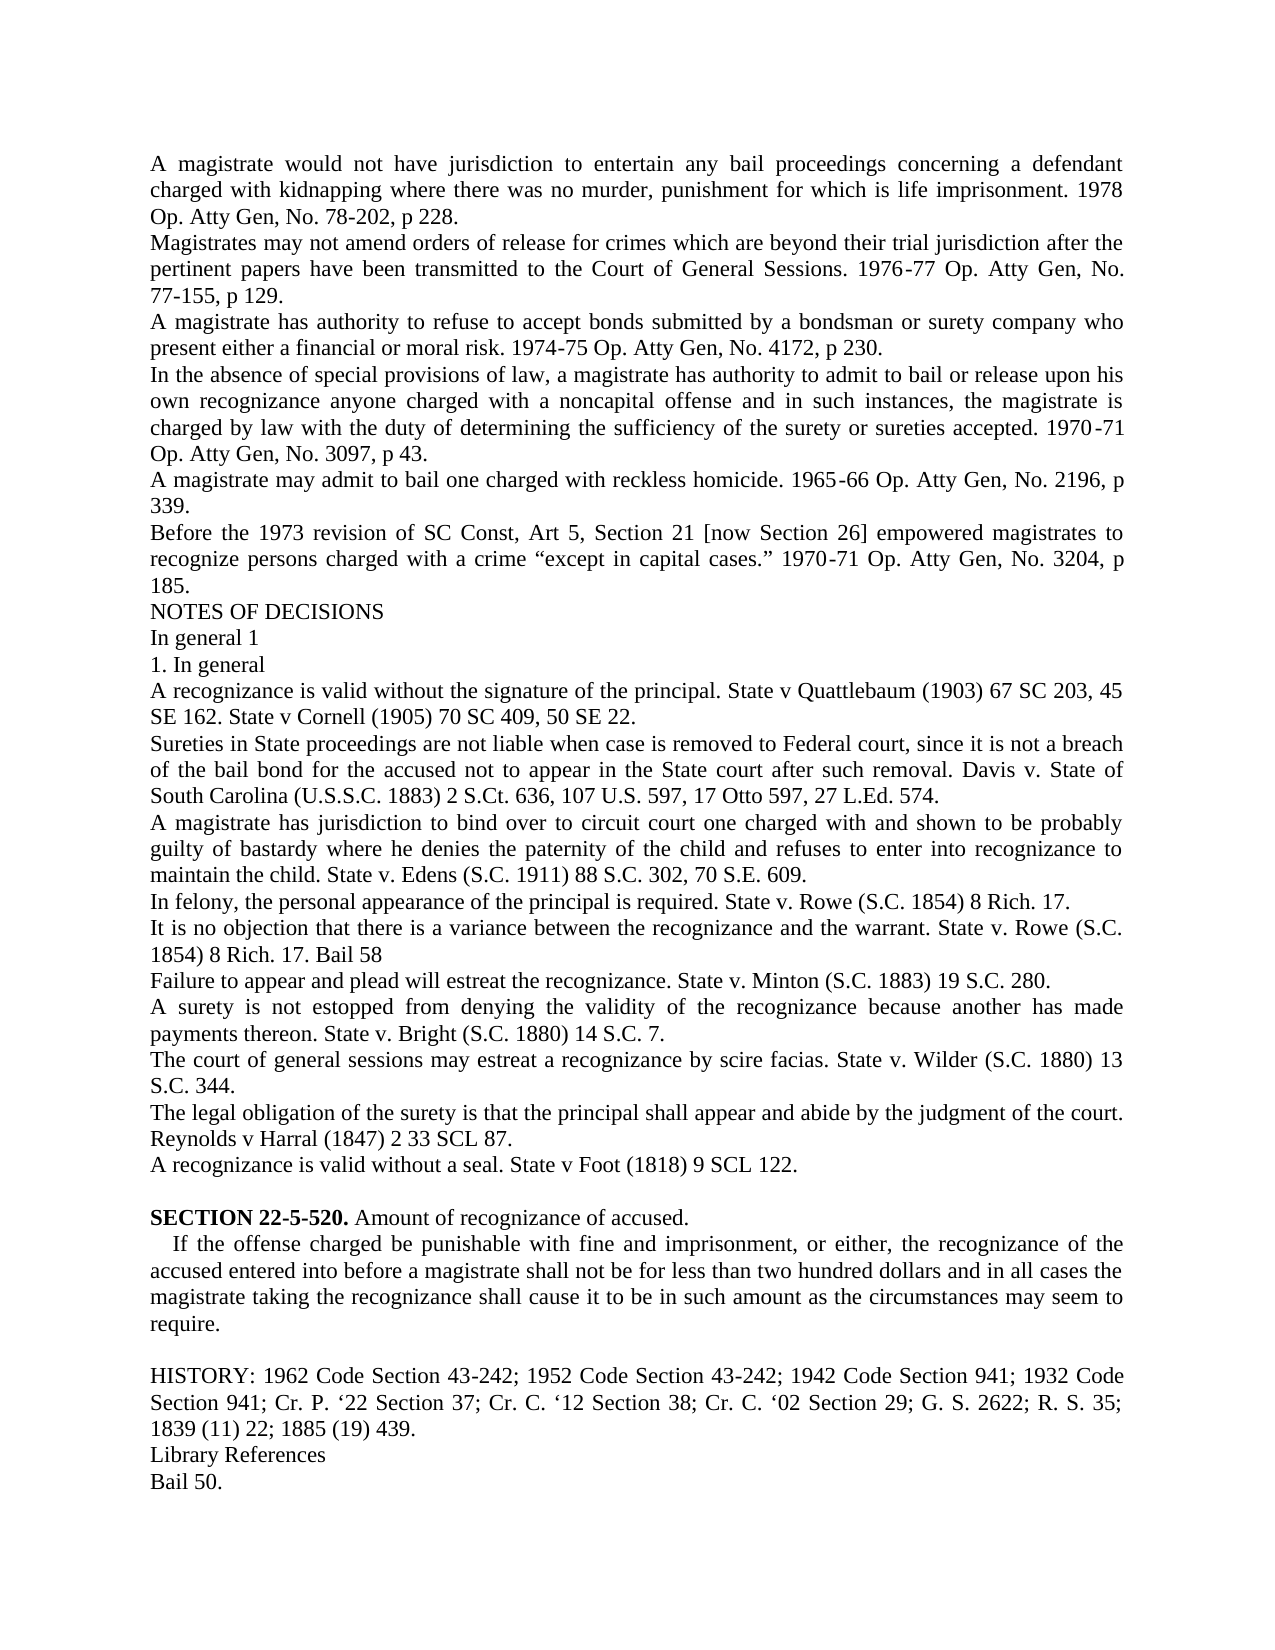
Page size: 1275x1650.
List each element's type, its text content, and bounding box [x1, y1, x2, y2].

text NOTES OF DECISIONS [150, 598, 1125, 624]
text Failure to appear and plead will estreat the recognizance. State v. Minton (S.C. 1883) 19 S.C. 280. [150, 967, 1125, 993]
text Before the 1973 revision of SC Const, Art 5, Section 21 [now Section 26] empowered magistrates to recognize persons charged with a crime “except in capital cases.” 1970-71 Op. Atty Gen, No. 3204, p 185. [150, 519, 1125, 598]
text A magistrate has authority to refuse to accept bonds submitted by a bondsman or surety company who present either a financial or moral risk. 1974-75 Op. Atty Gen, No. 4172, p 230. [150, 308, 1125, 361]
text SECTION 22-5-520. Amount of recognizance of accused. [150, 1204, 1125, 1231]
text It is no objection that there is a variance between the recognizance and the warrant. State v. Rowe (S.C. 1854) 8 Rich. 17. Bail 58 [150, 914, 1125, 967]
text In general 1 [150, 624, 1125, 651]
text 1. In general [150, 651, 1125, 677]
text A magistrate would not have jurisdiction to entertain any bail proceedings concerning a defendant charged with kidnapping where there was no murder, punishment for which is life imprisonment. 1978 Op. Atty Gen, No. 78-202, p 228. [150, 150, 1125, 229]
text Sureties in State proceedings are not liable when case is removed to Federal court, since it is not a breach of the bail bond for the accused not to appear in the State court after such removal. Davis v. State of South Carolina (U.S.S.C. 1883) 2 S.Ct. 636, 107 U.S. 597, 17 Otto 597, 27 L.Ed. 574. [150, 730, 1125, 809]
text A recognizance is valid without the signature of the principal. State v Quattlebaum (1903) 67 SC 203, 45 SE 162. State v Cornell (1905) 70 SC 409, 50 SE 22. [150, 677, 1125, 730]
text In the absence of special provisions of law, a magistrate has authority to admit to bail or release upon his own recognizance anyone charged with a noncapital offense and in such instances, the magistrate is charged by law with the duty of determining the sufficiency of the surety or sureties accepted. 1970-71 Op. Atty Gen, No. 3097, p 43. [150, 361, 1125, 466]
text Bail 50. [150, 1468, 1125, 1494]
text The legal obligation of the surety is that the principal shall appear and abide by the judgment of the court. Reynolds v Harral (1847) 2 33 SCL 87. [150, 1099, 1125, 1151]
text HISTORY: 1962 Code Section 43-242; 1952 Code Section 43-242; 1942 Code Section 941; 1932 Code Section 941; Cr. P. ‘22 Section 37; Cr. C. ‘12 Section 38; Cr. C. ‘02 Section 29; G. S. 2622; R. S. 35; 1839 (11) 22; 1885 (19) 439. [150, 1362, 1125, 1441]
text Magistrates may not amend orders of release for crimes which are beyond their trial jurisdiction after the pertinent papers have been transmitted to the Court of General Sessions. 1976-77 Op. Atty Gen, No. 77-155, p 129. [150, 229, 1125, 308]
text Library References [150, 1441, 1125, 1468]
text A magistrate has jurisdiction to bind over to circuit court one charged with and shown to be probably guilty of bastardy where he denies the paternity of the child and refuses to enter into recognizance to maintain the child. State v. Edens (S.C. 1911) 88 S.C. 302, 70 S.E. 609. [150, 809, 1125, 888]
text A magistrate may admit to bail one charged with reckless homicide. 1965-66 Op. Atty Gen, No. 2196, p 339. [150, 466, 1125, 519]
text The court of general sessions may estreat a recognizance by scire facias. State v. Wilder (S.C. 1880) 13 S.C. 344. [150, 1046, 1125, 1099]
text A recognizance is valid without a seal. State v Foot (1818) 9 SCL 122. [150, 1151, 1125, 1178]
text If the offense charged be punishable with fine and imprisonment, or either, the recognizance of the accused entered into before a magistrate shall not be for less than two hundred dollars and in all cases the magistrate taking the recognizance shall cause it to be in such amount as the circumstances may seem to require. [150, 1231, 1125, 1336]
text A surety is not estopped from denying the validity of the recognizance because another has made payments thereon. State v. Bright (S.C. 1880) 14 S.C. 7. [150, 993, 1125, 1046]
text In felony, the personal appearance of the principal is required. State v. Rowe (S.C. 1854) 8 Rich. 17. [150, 888, 1125, 914]
